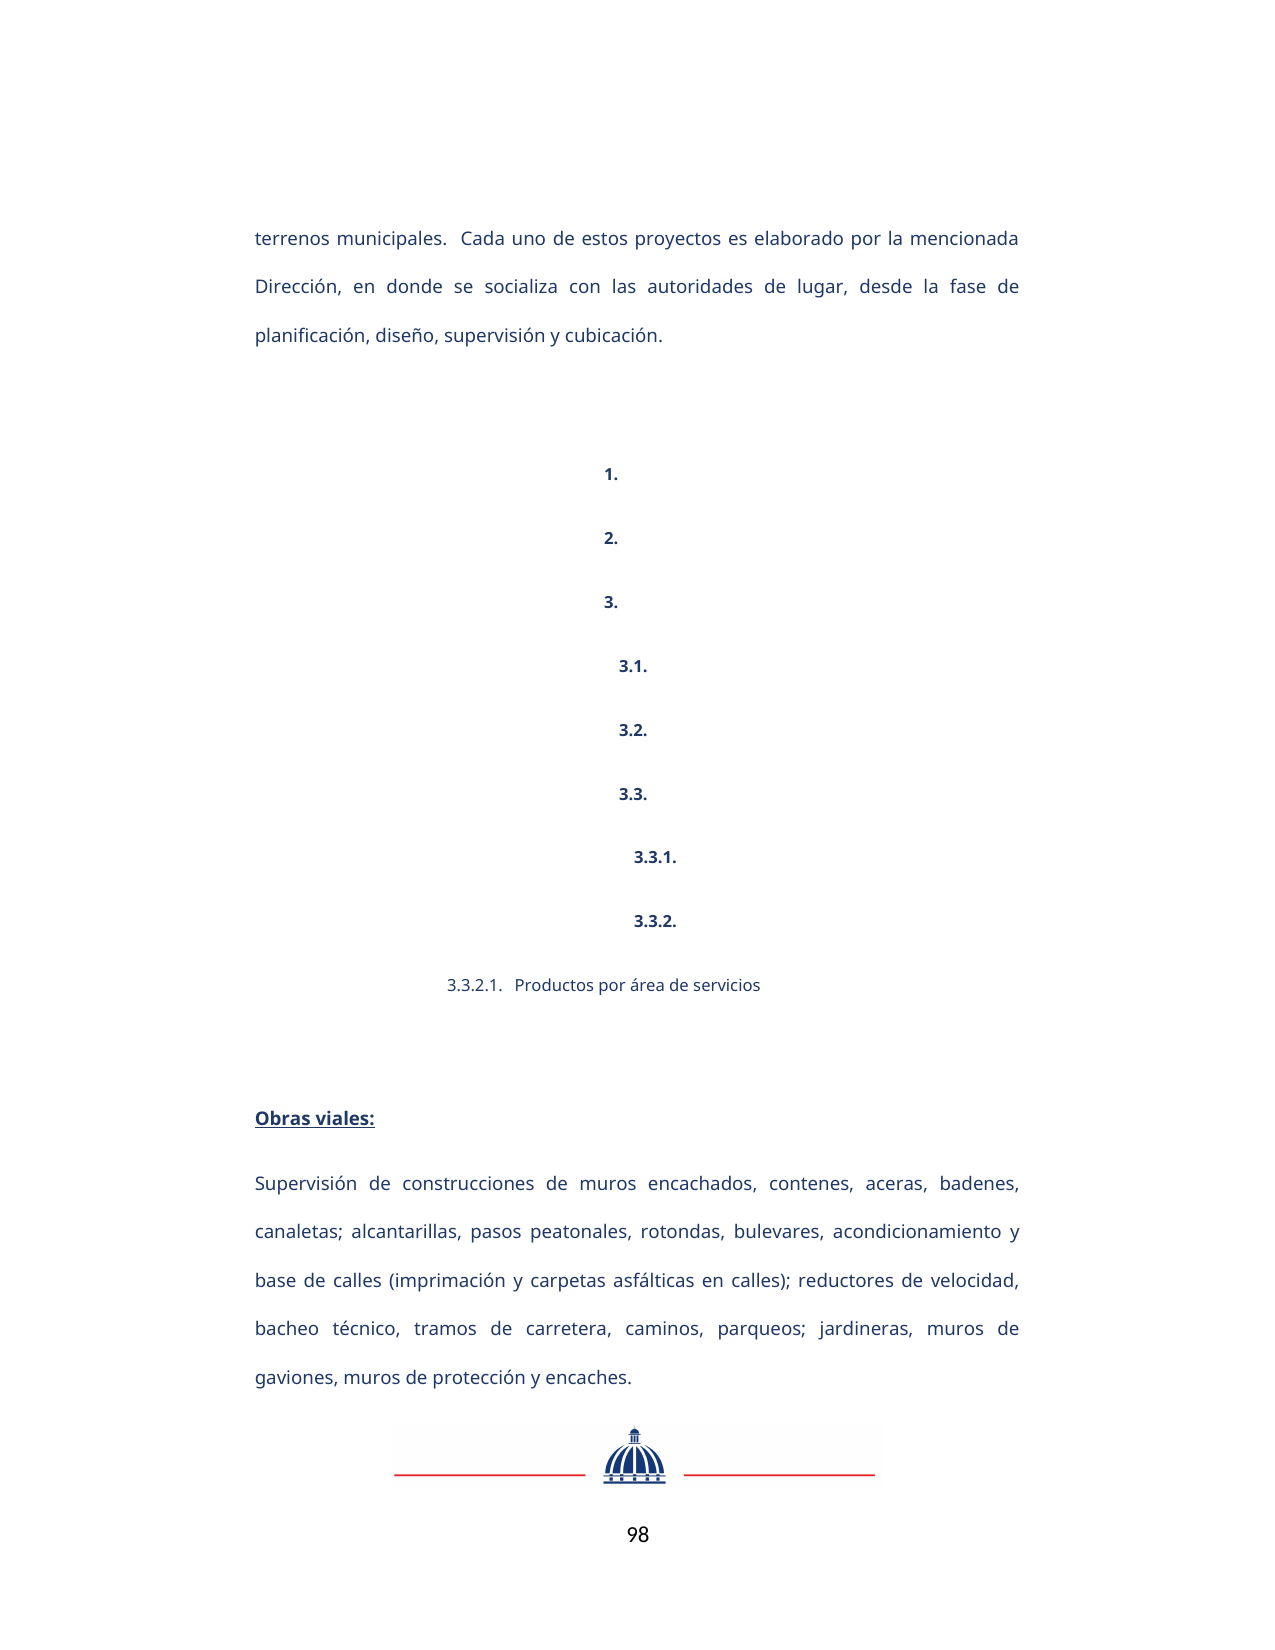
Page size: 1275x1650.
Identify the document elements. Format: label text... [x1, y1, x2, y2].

text Obras viales: [254, 1105, 1020, 1131]
subtitle Productos por área de servicios [187, 974, 1020, 997]
picture [390, 1423, 883, 1489]
text Supervisión de construcciones de muros encachados, contenes, aceras, badenes, canaletas; alcantarillas, pasos peatonales, rotondas, bulevares, acondicionamiento y base de calles (imprimación y carpetas asfálticas en calles); reductores de velocidad, bacheo técnico, tramos de carretera, caminos, parqueos; jardineras, muros de gaviones, muros de protección y encaches. [254, 1170, 1020, 1389]
